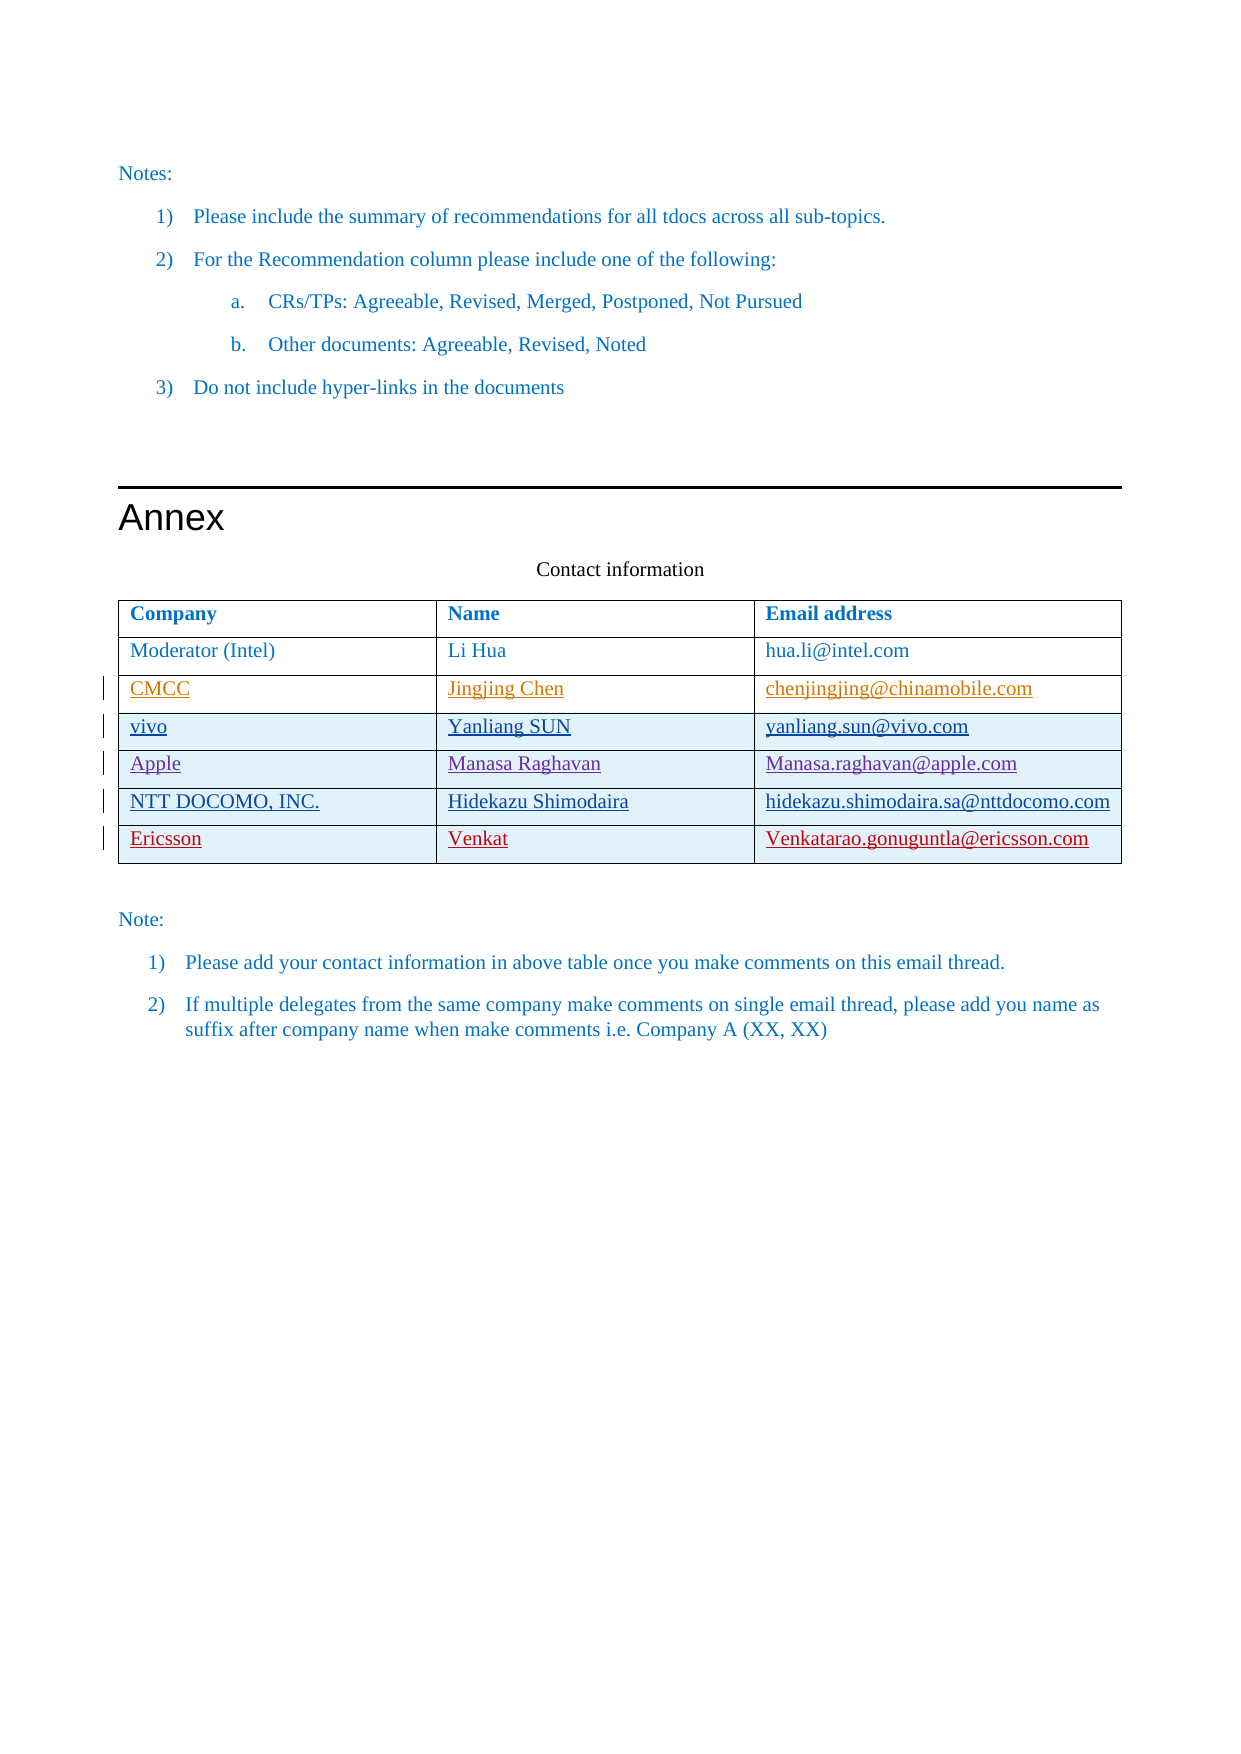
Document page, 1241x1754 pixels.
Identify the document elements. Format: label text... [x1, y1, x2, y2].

list If multiple delegates from the same company make comments on single email thread, please add you name as suffix after company name when make comments i.e. Company A (XX, XX) [148, 992, 1122, 1041]
subtitle Annex [118, 489, 1122, 538]
table_cell [437, 676, 754, 712]
table_header Name [437, 601, 754, 637]
table_cell [755, 676, 1121, 712]
list Do not include hyper-links in the documents [156, 375, 1122, 399]
list For the Recommendation column please include one of the following: [156, 247, 1122, 271]
table_cell Li Hua [437, 638, 754, 675]
list CRs/TPs: Agreeable, Revised, Merged, Postponed, Not Pursued [231, 289, 1122, 313]
text Notes: [118, 161, 1122, 185]
list Please add your contact information in above table once you make comments on this email thread. [148, 949, 1122, 974]
list Other documents: Agreeable, Revised, Noted [231, 332, 1122, 356]
text Contact information [118, 557, 1122, 581]
table_cell Moderator (Intel) [119, 638, 436, 675]
table_header Company [119, 601, 436, 637]
table_header Email address [755, 601, 1121, 637]
table_cell [119, 676, 436, 712]
table_cell hua.li@intel.com [755, 638, 1121, 675]
text Note: [118, 907, 1122, 931]
list Please include the summary of recommendations for all tdocs across all sub-topics. [156, 204, 1122, 228]
